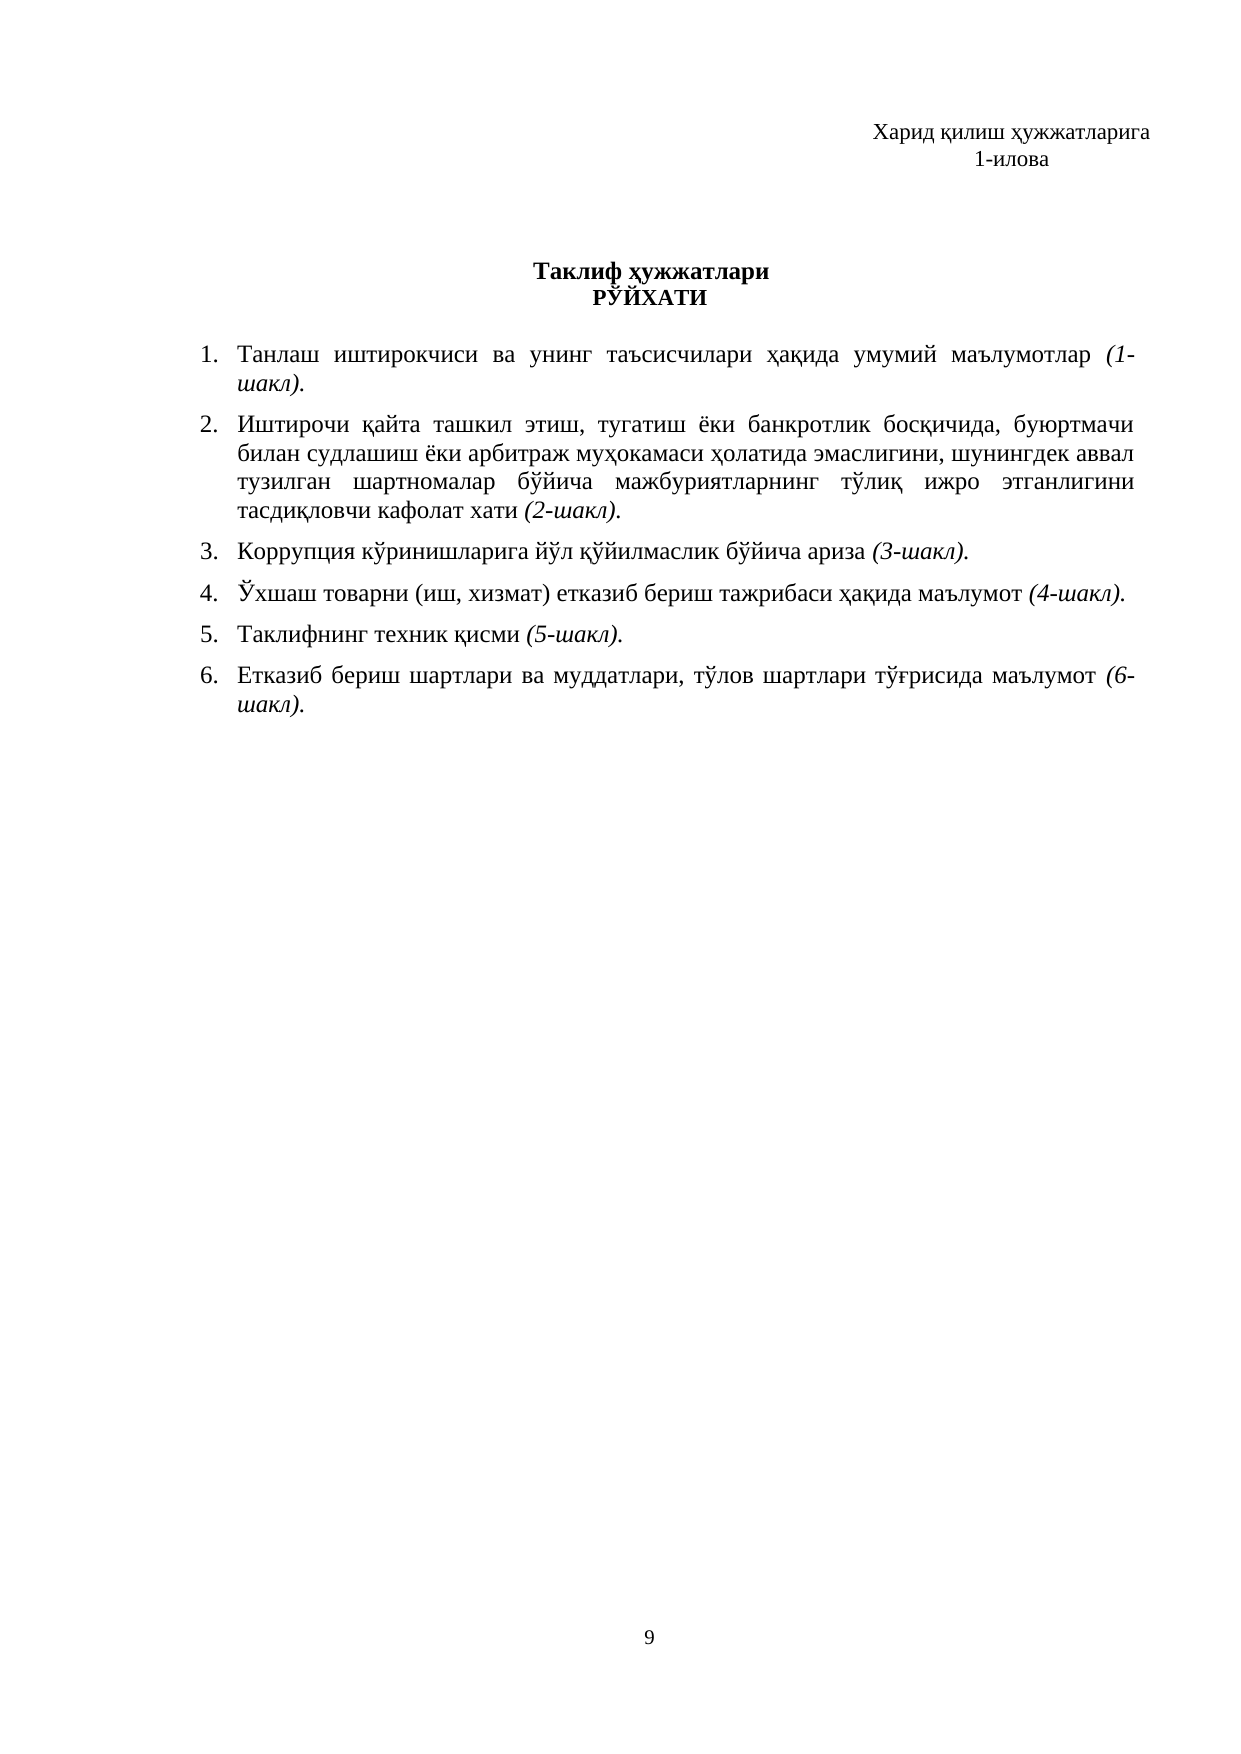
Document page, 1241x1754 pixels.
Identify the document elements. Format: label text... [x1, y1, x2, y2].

list Етказиб бериш шартлари ва муддатлари, тўлов шартлари тўғрисида маълумот (6-шакл). [200, 660, 1135, 718]
list Ўхшаш товарни (иш, хизмат) етказиб бериш тажрибаси ҳақида маълумот (4-шакл). [199, 578, 1135, 606]
text 1-илова [871, 144, 1152, 171]
list Таклифнинг техник қисми (5-шакл). [200, 619, 1135, 648]
list Коррупция кўринишларига йўл қўйилмаслик бўйича ариза (3-шакл). [200, 536, 1135, 565]
list Иштирочи қайта ташкил этиш, тугатиш ёки банкротлик босқичида, буюртмачи билан судлашиш ёки арбитраж муҳокамаси ҳолатида эмаслигини, шунингдек аввал тузилган шартномалар бўйича мажбуриятларнинг тўлиқ ижро этганлигини тасдиқловчи кафолат хати (2-шакл). [199, 409, 1135, 524]
text Харид қилиш ҳужжатларига [871, 118, 1152, 144]
subtitle Таклиф ҳужжатлари [151, 256, 1152, 284]
text РЎЙХАТИ [148, 284, 1152, 311]
list Танлаш иштирокчиси ва унинг таъсисчилари ҳақида умумий маълумотлар (1-шакл). [200, 339, 1135, 396]
